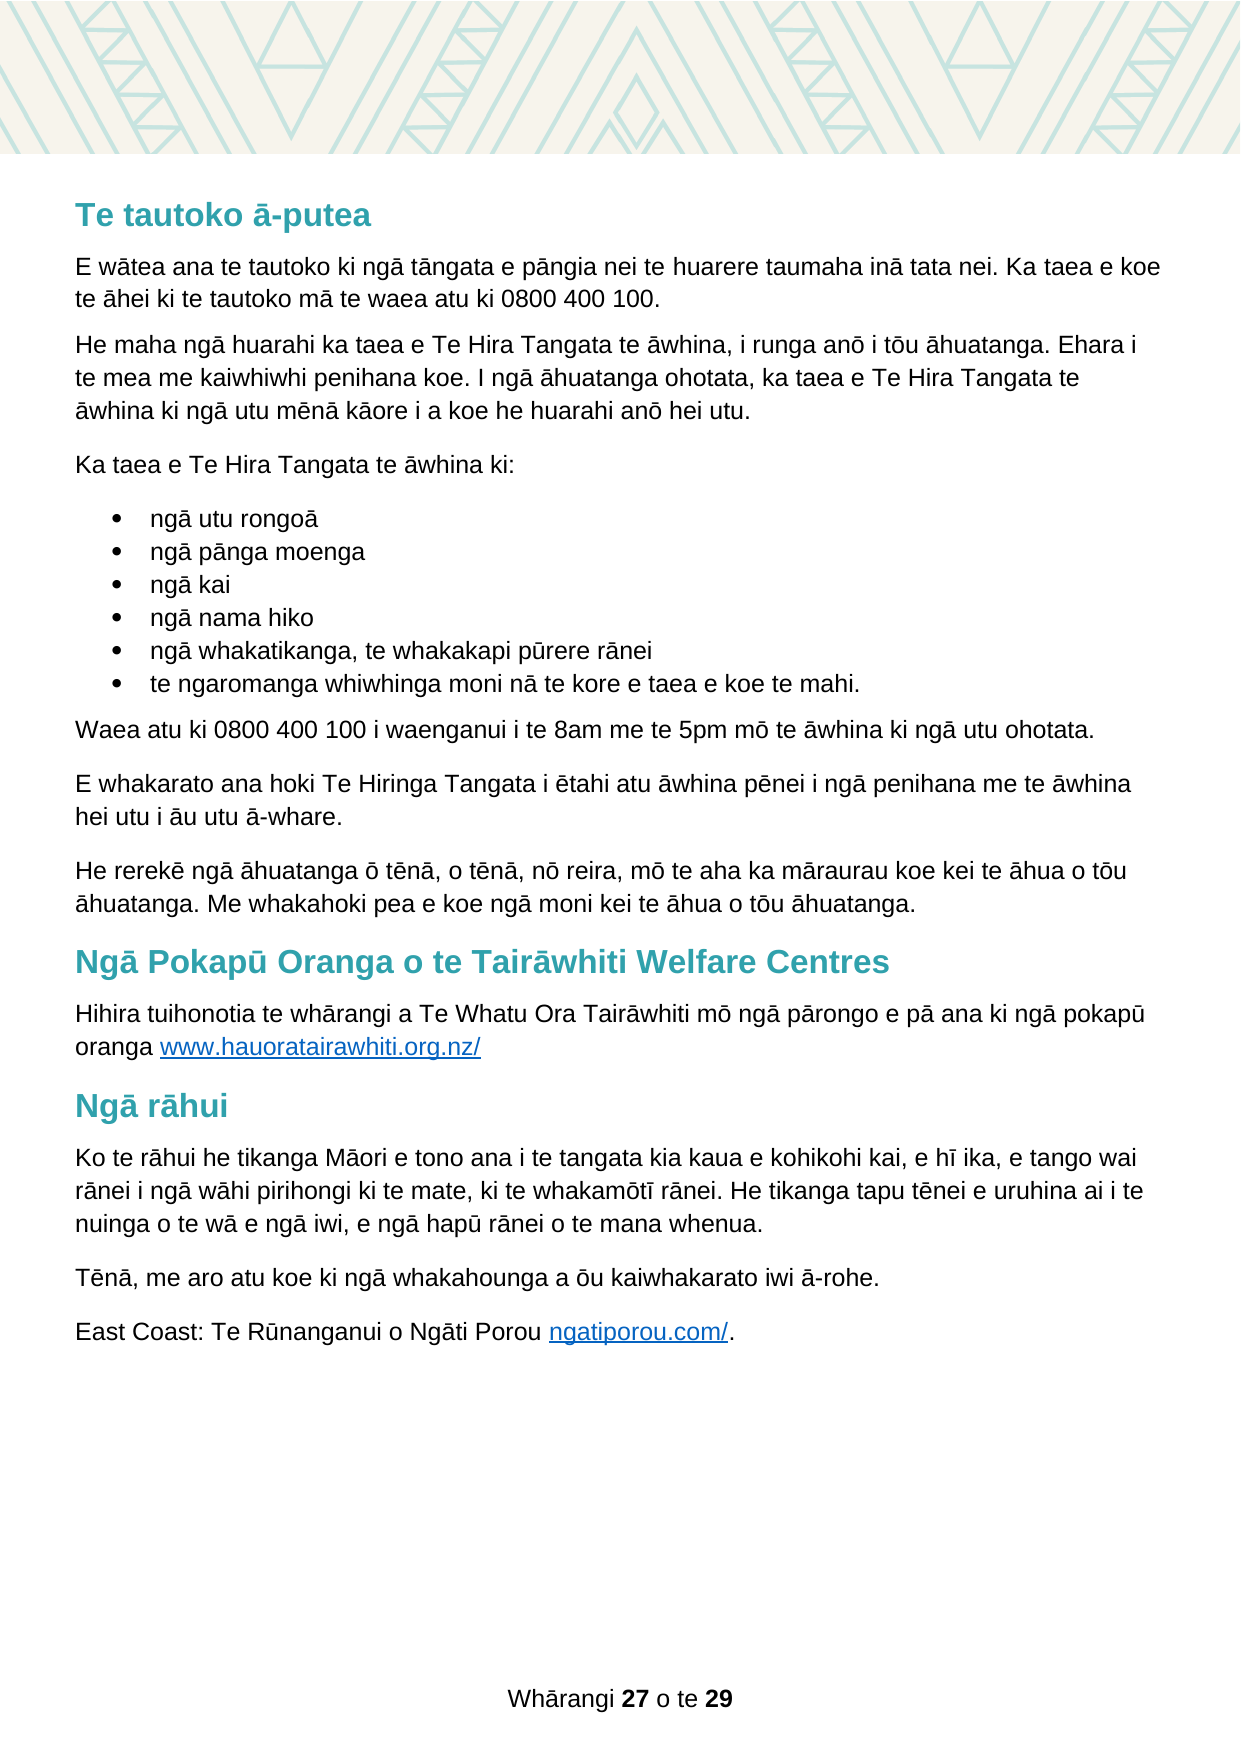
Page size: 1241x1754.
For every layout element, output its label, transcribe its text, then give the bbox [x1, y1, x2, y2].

list ngā utu rongoā [112, 504, 1165, 533]
text Hihira tuihonotia te whārangi a Te Whatu Ora Tairāwhiti mō ngā pārongo e pā ana ki ngā pokapū oranga www.hauoratairawhiti.org.nz/ [75, 999, 1165, 1061]
subtitle Te tautoko ā-putea [75, 195, 1165, 233]
text E whakarato ana hoki Te Hiringa Tangata i ētahi atu āwhina pēnei i ngā penihana me te āwhina hei utu i āu utu ā-whare. [75, 769, 1165, 831]
text He maha ngā huarahi ka taea e Te Hira Tangata te āwhina, i runga anō i tōu āhuatanga. Ehara i te mea me kaiwhiwhi penihana koe. I ngā āhuatanga ohotata, ka taea e Te Hira Tangata te āwhina ki ngā utu mēnā kāore i a koe he huarahi anō hei utu. [75, 330, 1165, 425]
text Ko te rāhui he tikanga Māori e tono ana i te tangata kia kaua e kohikohi kai, e hī ika, e tango wai rānei i ngā wāhi pirihongi ki te mate, ki te whakamōtī rānei. He tikanga tapu tēnei e uruhina ai i te nuinga o te wā e ngā iwi, e ngā hapū rānei o te mana whenua. [75, 1143, 1165, 1238]
text He rerekē ngā āhuatanga ō tēnā, o tēnā, nō reira, mō te aha ka māraurau koe kei te āhua o tōu āhuatanga. Me whakahoki pea e koe ngā moni kei te āhua o tōu āhuatanga. [75, 856, 1165, 917]
list ngā pānga moenga [112, 537, 1165, 566]
list ngā kai [112, 570, 1165, 599]
text Ka taea e Te Hira Tangata te āwhina ki: [75, 450, 1165, 479]
list ngā whakatikanga, te whakakapi pūrere rānei [112, 636, 1165, 665]
list te ngaromanga whiwhinga moni nā te kore e taea e koe te mahi. [112, 669, 1165, 698]
list ngā nama hiko [112, 603, 1165, 632]
text Tēnā, me aro atu koe ki ngā whakahounga a ōu kaiwhakarato iwi ā-rohe. [75, 1263, 1165, 1291]
picture [0, 1, 1241, 154]
text East Coast: Te Rūnanganui o Ngāti Porou ngatiporou.com/. [75, 1317, 1165, 1345]
subtitle Ngā Pokapū Oranga o te Tairāwhiti Welfare Centres [75, 943, 1165, 981]
text Waea atu ki 0800 400 100 i waenganui i te 8am me te 5pm mō te āwhina ki ngā utu ohotata. [75, 715, 1165, 744]
text E wātea ana te tautoko ki ngā tāngata e pāngia nei te huarere taumaha inā tata nei. Ka taea e koe te āhei ki te tautoko mā te waea atu ki 0800 400 100. [75, 251, 1165, 313]
subtitle Ngā rāhui [75, 1086, 1165, 1124]
